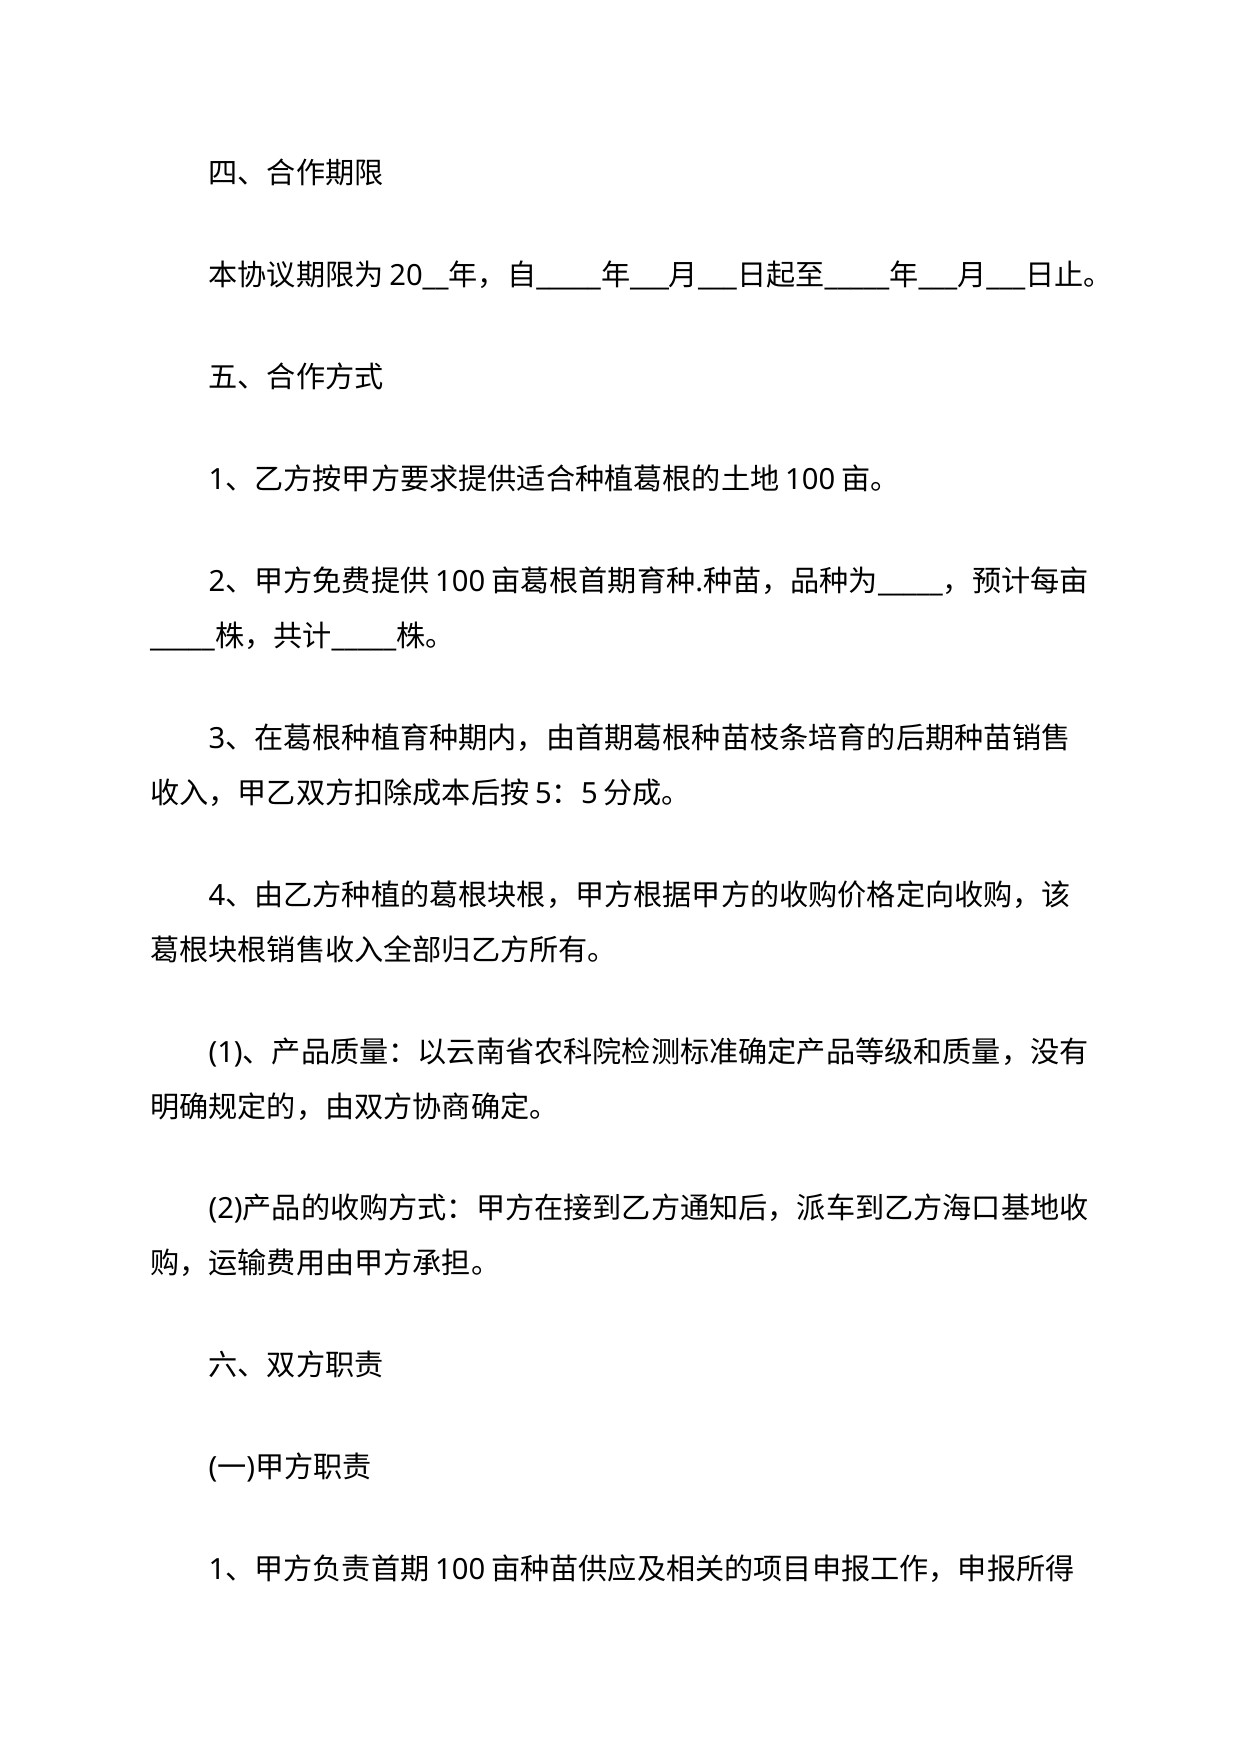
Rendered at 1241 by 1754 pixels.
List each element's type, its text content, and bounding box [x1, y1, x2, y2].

text (2)产品的收购方式：甲方在接到乙方通知后，派车到乙方海口基地收购，运输费用由甲方承担。 [150, 1185, 1090, 1282]
text 1、乙方按甲方要求提供适合种植葛根的土地100亩。 [150, 456, 1090, 498]
text 四、合作期限 [150, 150, 1090, 192]
text 3、在葛根种植育种期内，由首期葛根种苗枝条培育的后期种苗销售收入，甲乙双方扣除成本后按5：5分成。 [150, 714, 1090, 812]
text 五、合作方式 [150, 354, 1090, 396]
text 2、甲方免费提供100亩葛根首期育种.种苗，品种为_____，预计每亩_____株，共计_____株。 [150, 557, 1090, 655]
text (一)甲方职责 [150, 1443, 1090, 1486]
text 本协议期限为20__年，自_____年___月___日起至_____年___月___日止。 [150, 252, 1090, 294]
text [150, 1546, 1090, 1588]
text 六、双方职责 [150, 1342, 1090, 1384]
text 4、由乙方种植的葛根块根，甲方根据甲方的收购价格定向收购，该葛根块根销售收入全部归乙方所有。 [150, 871, 1090, 969]
text (1)、产品质量：以云南省农科院检测标准确定产品等级和质量，没有明确规定的，由双方协商确定。 [150, 1028, 1090, 1126]
